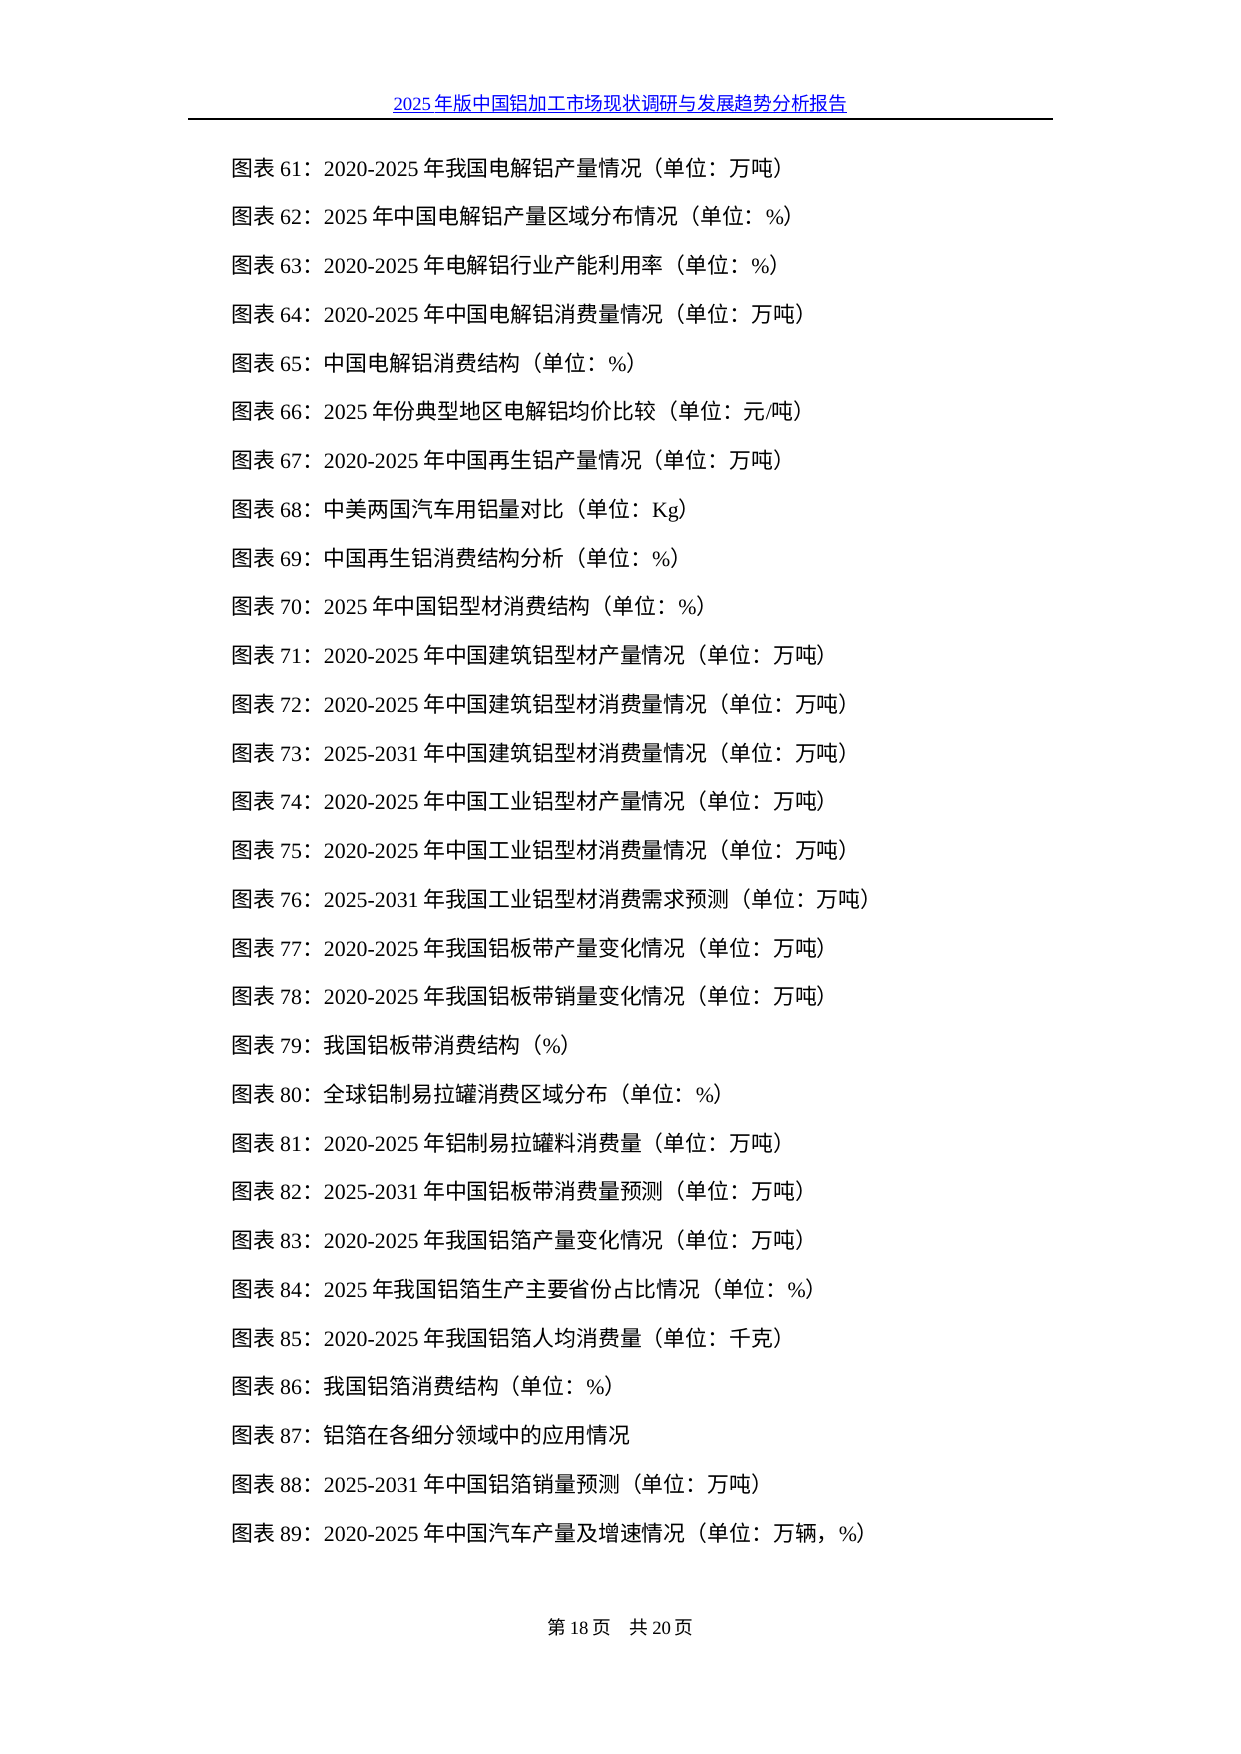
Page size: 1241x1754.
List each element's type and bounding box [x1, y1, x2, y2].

text [187, 150, 1053, 1548]
